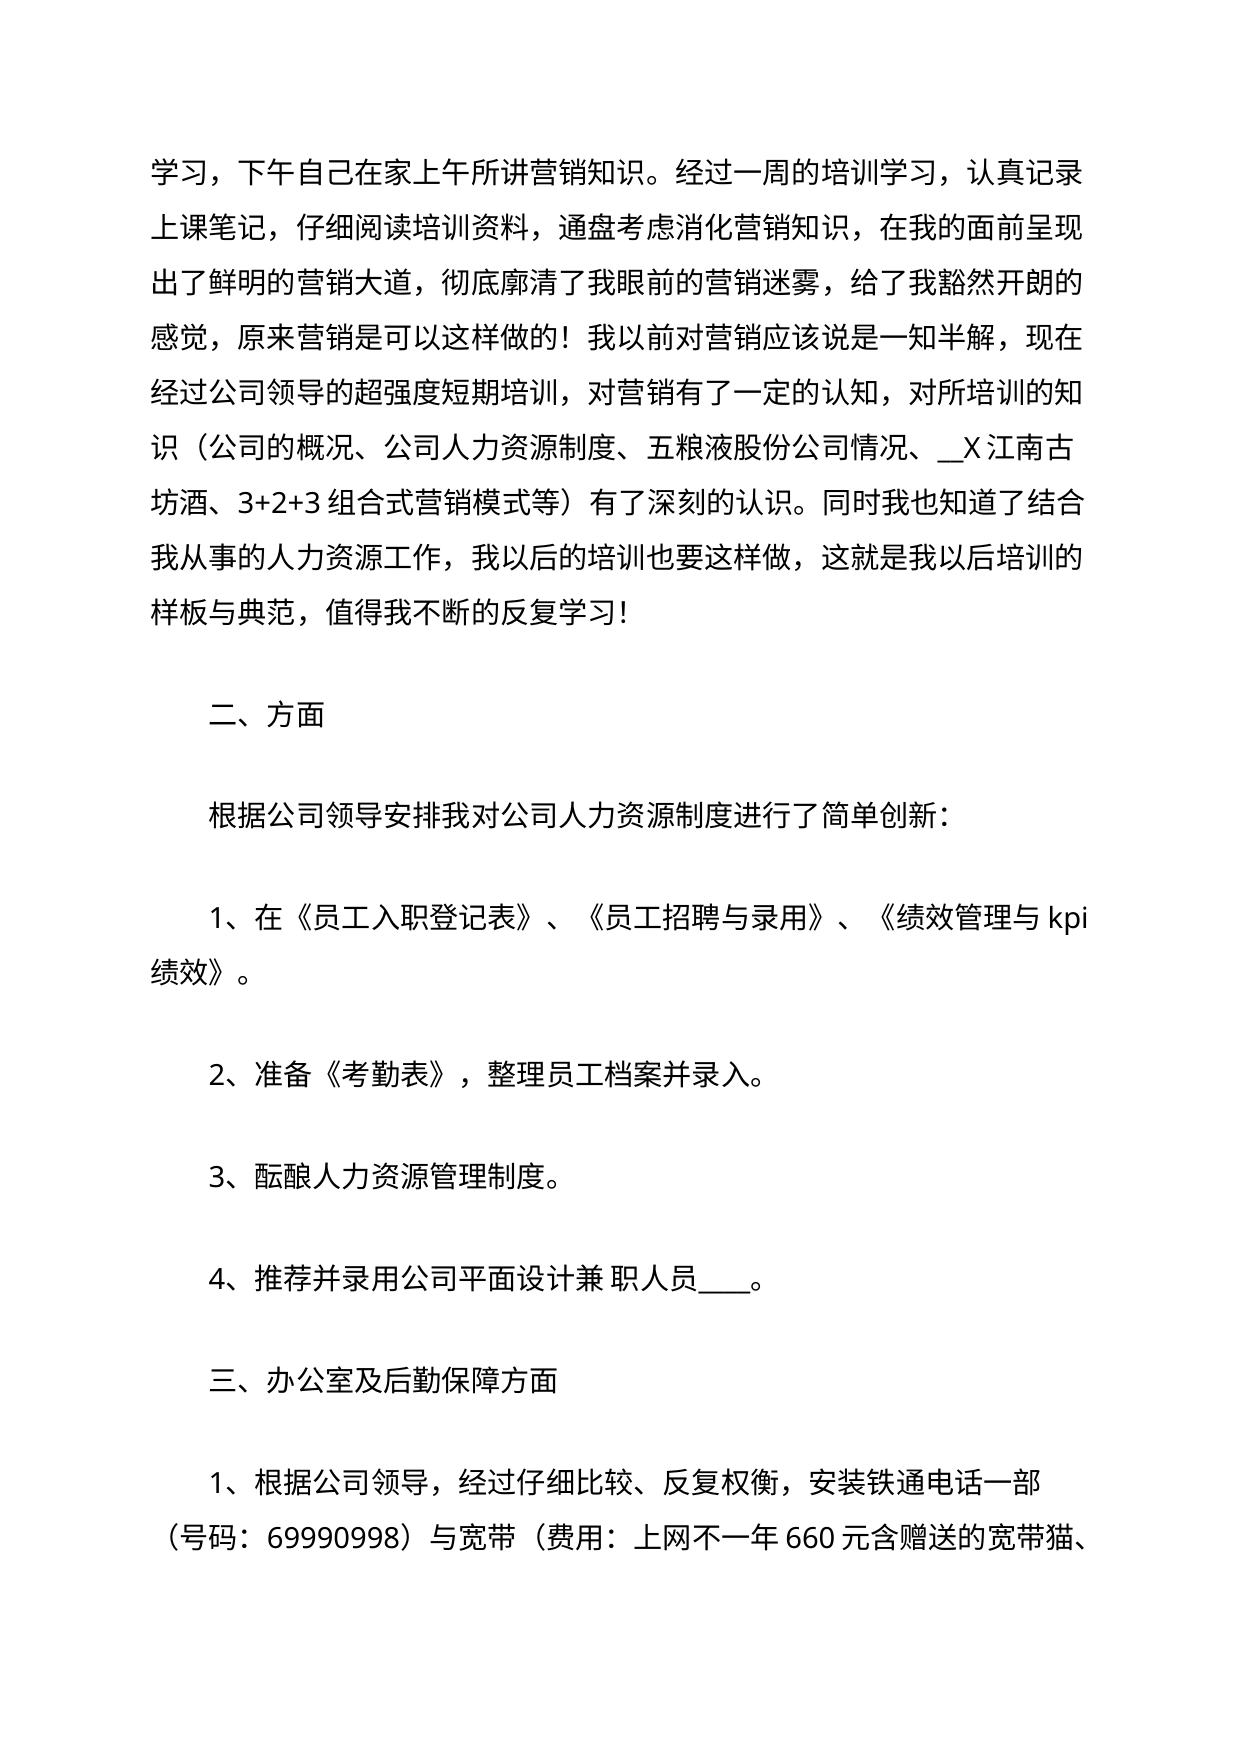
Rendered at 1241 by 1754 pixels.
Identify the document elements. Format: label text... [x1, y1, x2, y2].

text 二、方面 [150, 691, 1090, 733]
text 4、推荐并录用公司平面设计兼 职人员____。 [150, 1255, 1090, 1298]
text 三、办公室及后勤保障方面 [150, 1357, 1090, 1400]
text 2、准备《考勤表》，整理员工档案并录入。 [150, 1051, 1090, 1094]
text 根据公司领导安排我对公司人力资源制度进行了简单创新： [150, 793, 1090, 835]
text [150, 1459, 1090, 1557]
text 3、酝酿人力资源管理制度。 [150, 1153, 1090, 1196]
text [150, 150, 1090, 632]
text 1、在《员工入职登记表》、《员工招聘与录用》、《绩效管理与kpi绩效》。 [150, 895, 1090, 992]
